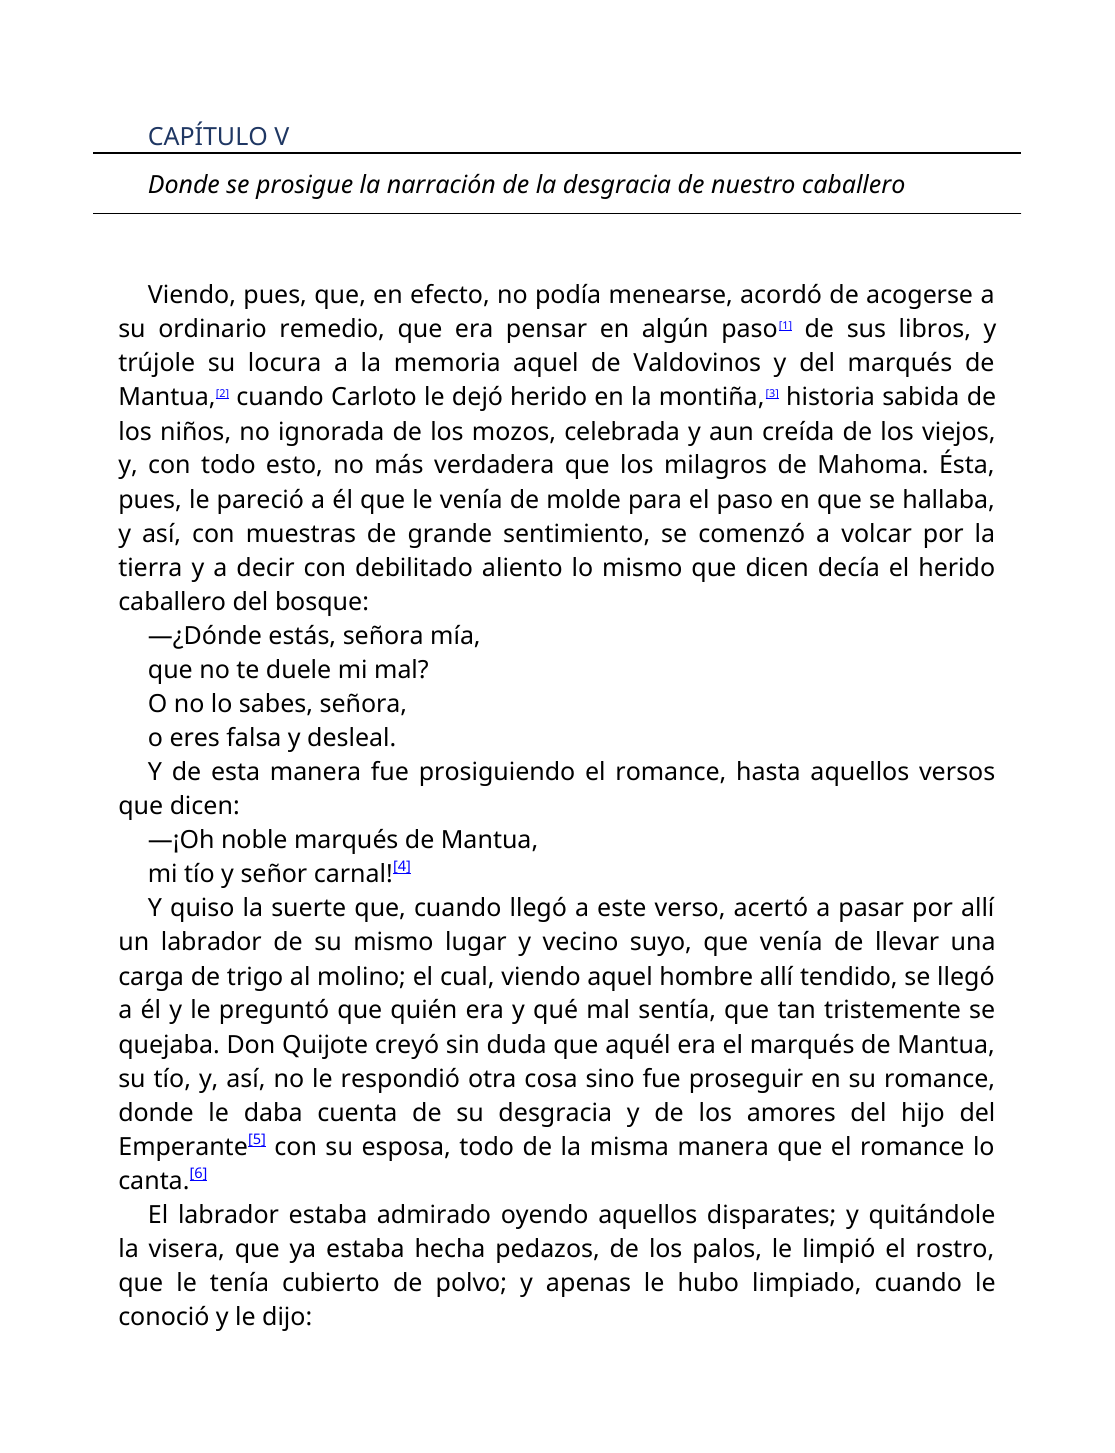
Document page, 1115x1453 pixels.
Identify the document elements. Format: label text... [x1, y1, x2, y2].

text o eres falsa y desleal. [118, 720, 996, 754]
text Y quiso la suerte que, cuando llegó a este verso, acertó a pasar por allí un labrador de su mismo lugar y vecino suyo, que venía de llevar una carga de trigo al molino; el cual, viendo aquel hombre allí tendido, se llegó a él y le preguntó que quién era y qué mal sentía, que tan tristemente se quejaba. Don Quijote creyó sin duda que aquél era el marqués de Mantua, su tío, y, así, no le respondió otra cosa sino fue proseguir en su romance, donde le daba cuenta de su desgracia y de los amores del hijo del Emperante[5] con su esposa, todo de la misma manera que el romance lo canta.[6] [118, 890, 996, 1197]
text —¿Dónde estás, señora mía, [118, 617, 996, 652]
text Donde se prosigue la narración de la desgracia de nuestro caballero [93, 154, 1021, 213]
text Viendo, pues, que, en efecto, no podía menearse, acordó de acogerse a su ordinario remedio, que era pensar en algún paso[1] de sus libros, y trújole su locura a la memoria aquel de Valdovinos y del marqués de Mantua,[2] cuando Carloto le dejó herido en la montiña,[3] historia sabida de los niños, no ignorada de los mozos, celebrada y aun creída de los viejos, y, con todo esto, no más verdadera que los milagros de Mahoma. Ésta, pues, le pareció a él que le venía de molde para el paso en que se hallaba, y así, con muestras de grande sentimiento, se comenzó a volcar por la tierra y a decir con debilitado aliento lo mismo que dicen decía el herido caballero del bosque: [118, 214, 996, 617]
subtitle CAPÍTULO V [118, 118, 996, 152]
text —¡Oh noble marqués de Mantua, [118, 822, 996, 856]
text Y de esta manera fue prosiguiendo el romance, hasta aquellos versos que dicen: [118, 754, 996, 822]
text que no te duele mi mal? [118, 652, 996, 686]
text El labrador estaba admirado oyendo aquellos disparates; y quitándole la visera, que ya estaba hecha pedazos, de los palos, le limpió el rostro, que le tenía cubierto de polvo; y apenas le hubo limpiado, cuando le conoció y le dijo: [118, 1197, 996, 1333]
text mi tío y señor carnal![4] [118, 856, 996, 890]
text O no lo sabes, señora, [118, 686, 996, 720]
